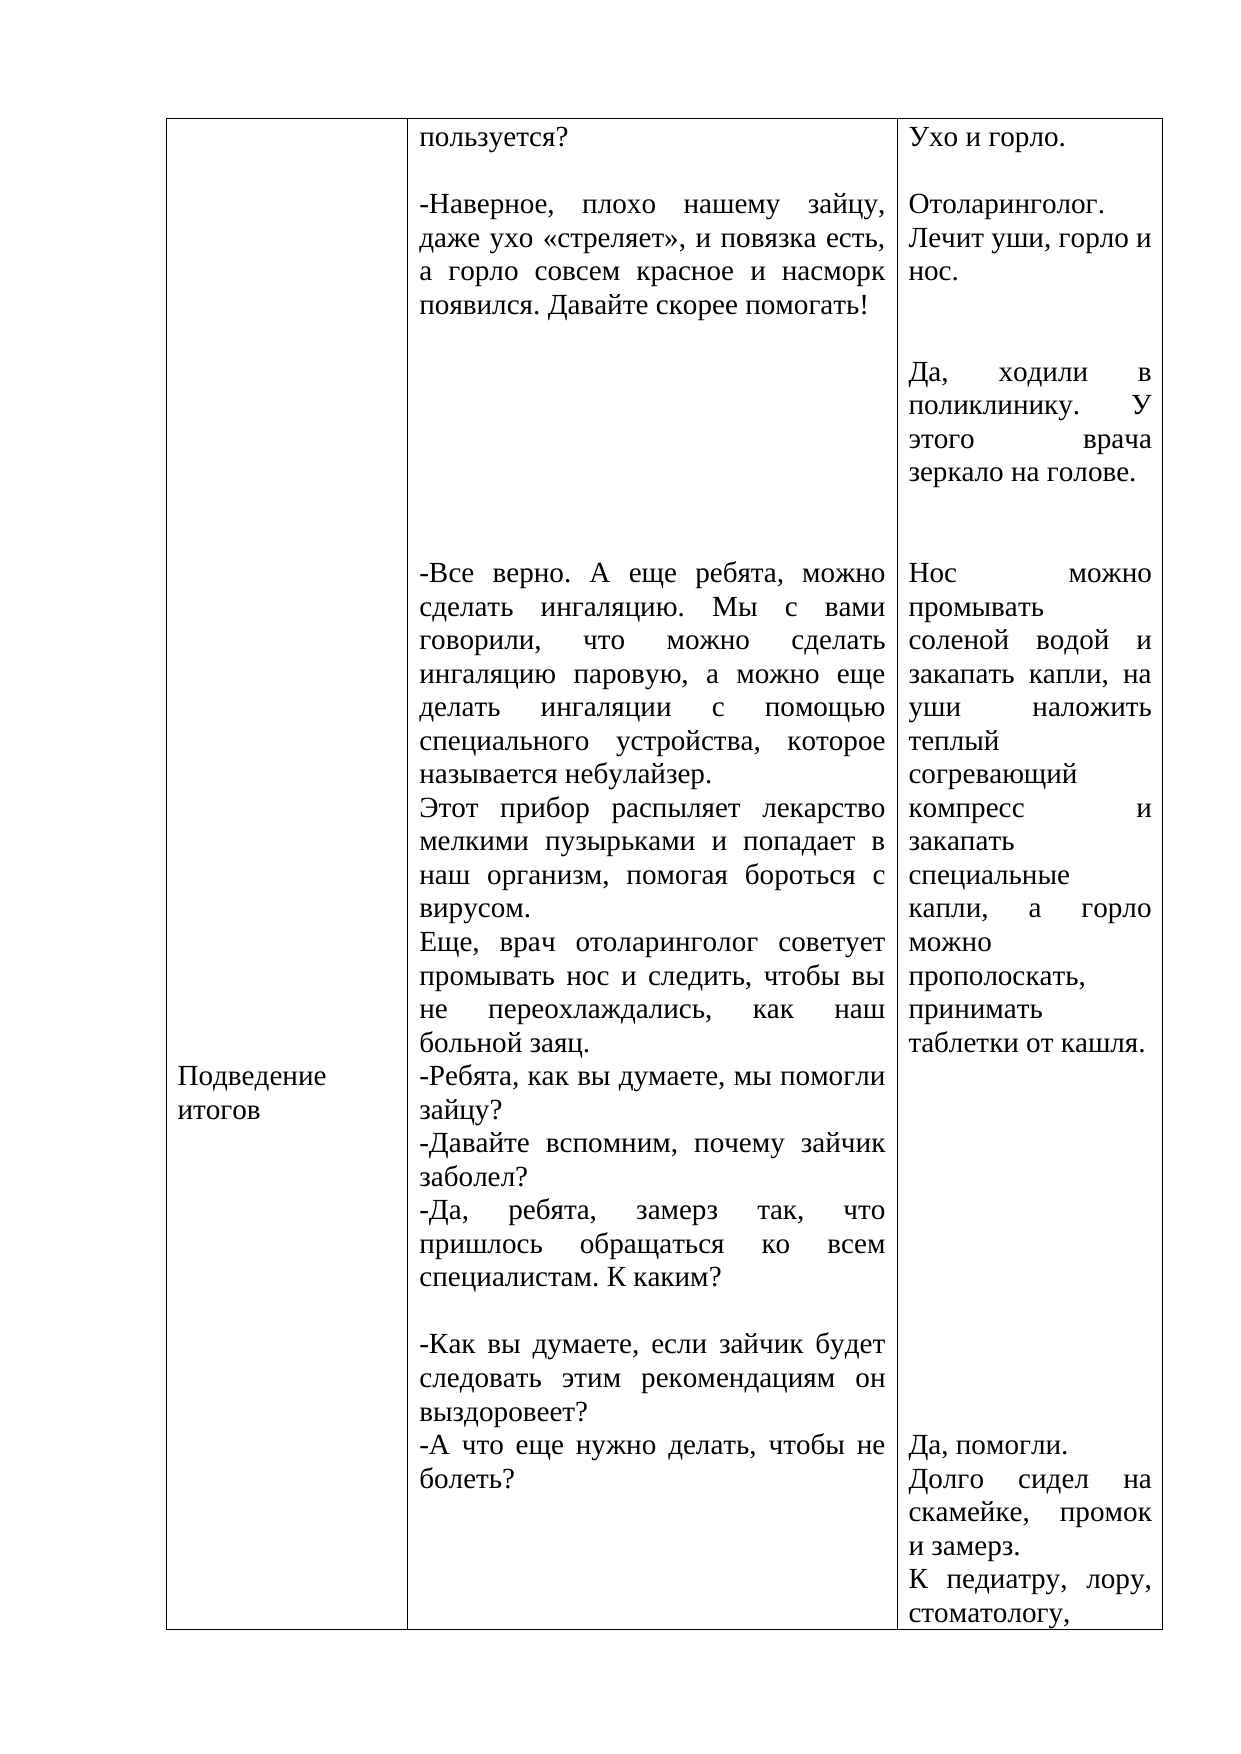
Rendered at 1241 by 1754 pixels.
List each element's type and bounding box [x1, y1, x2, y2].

table_cell [167, 119, 407, 1628]
table_cell [898, 119, 1162, 1628]
table_cell [408, 119, 897, 1628]
